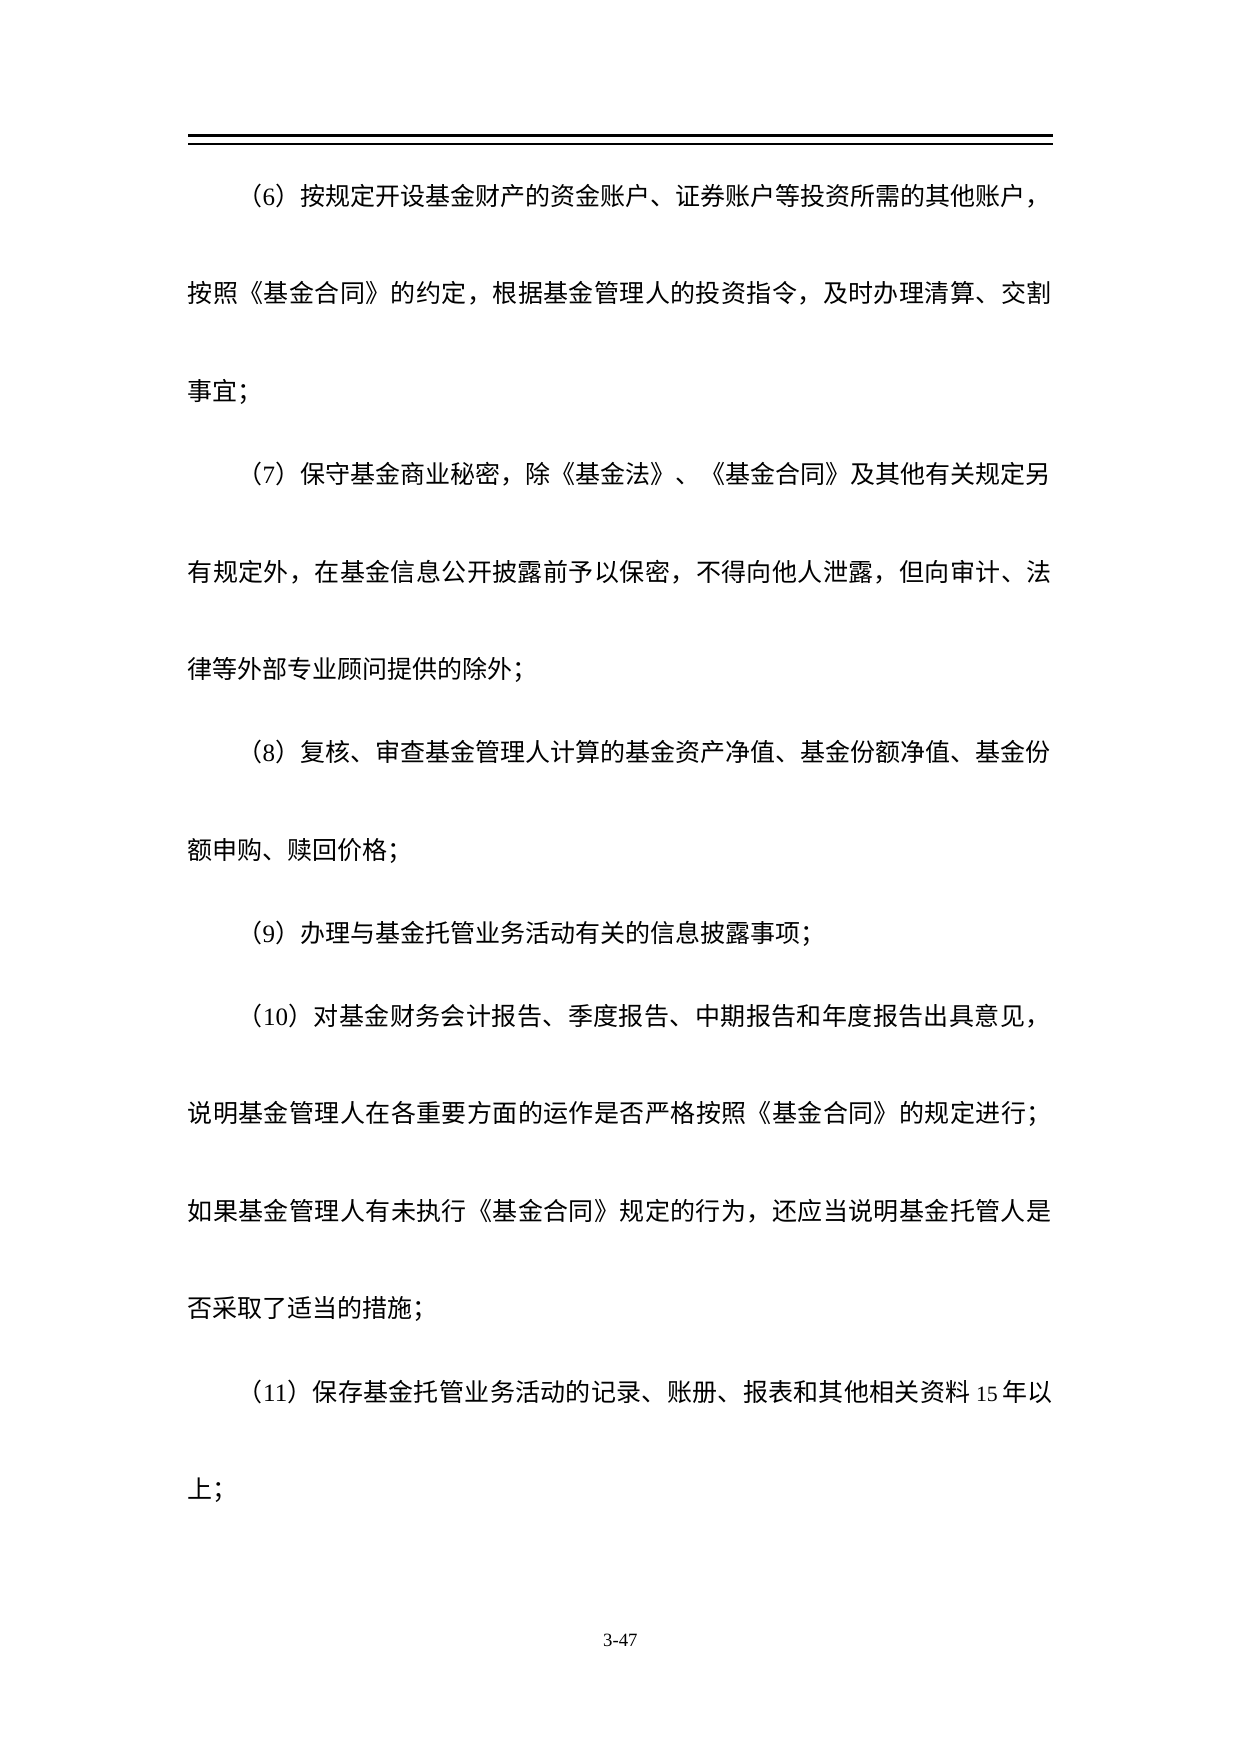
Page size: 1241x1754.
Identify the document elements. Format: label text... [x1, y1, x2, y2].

text （11）保存基金托管业务活动的记录、账册、报表和其他相关资料15年以上； [187, 1358, 1053, 1520]
text （7）保守基金商业秘密，除《基金法》、《基金合同》及其他有关规定另有规定外，在基金信息公开披露前予以保密，不得向他人泄露，但向审计、法律等外部专业顾问提供的除外； [187, 440, 1053, 700]
text （6）按规定开设基金财产的资金账户、证券账户等投资所需的其他账户，按照《基金合同》的约定，根据基金管理人的投资指令，及时办理清算、交割事宜； [187, 162, 1053, 422]
text （9）办理与基金托管业务活动有关的信息披露事项； [187, 899, 1053, 964]
text （8）复核、审查基金管理人计算的基金资产净值、基金份额净值、基金份额申购、赎回价格； [187, 718, 1053, 881]
text （10）对基金财务会计报告、季度报告、中期报告和年度报告出具意见，说明基金管理人在各重要方面的运作是否严格按照《基金合同》的规定进行；如果基金管理人有未执行《基金合同》规定的行为，还应当说明基金托管人是否采取了适当的措施； [187, 982, 1053, 1339]
